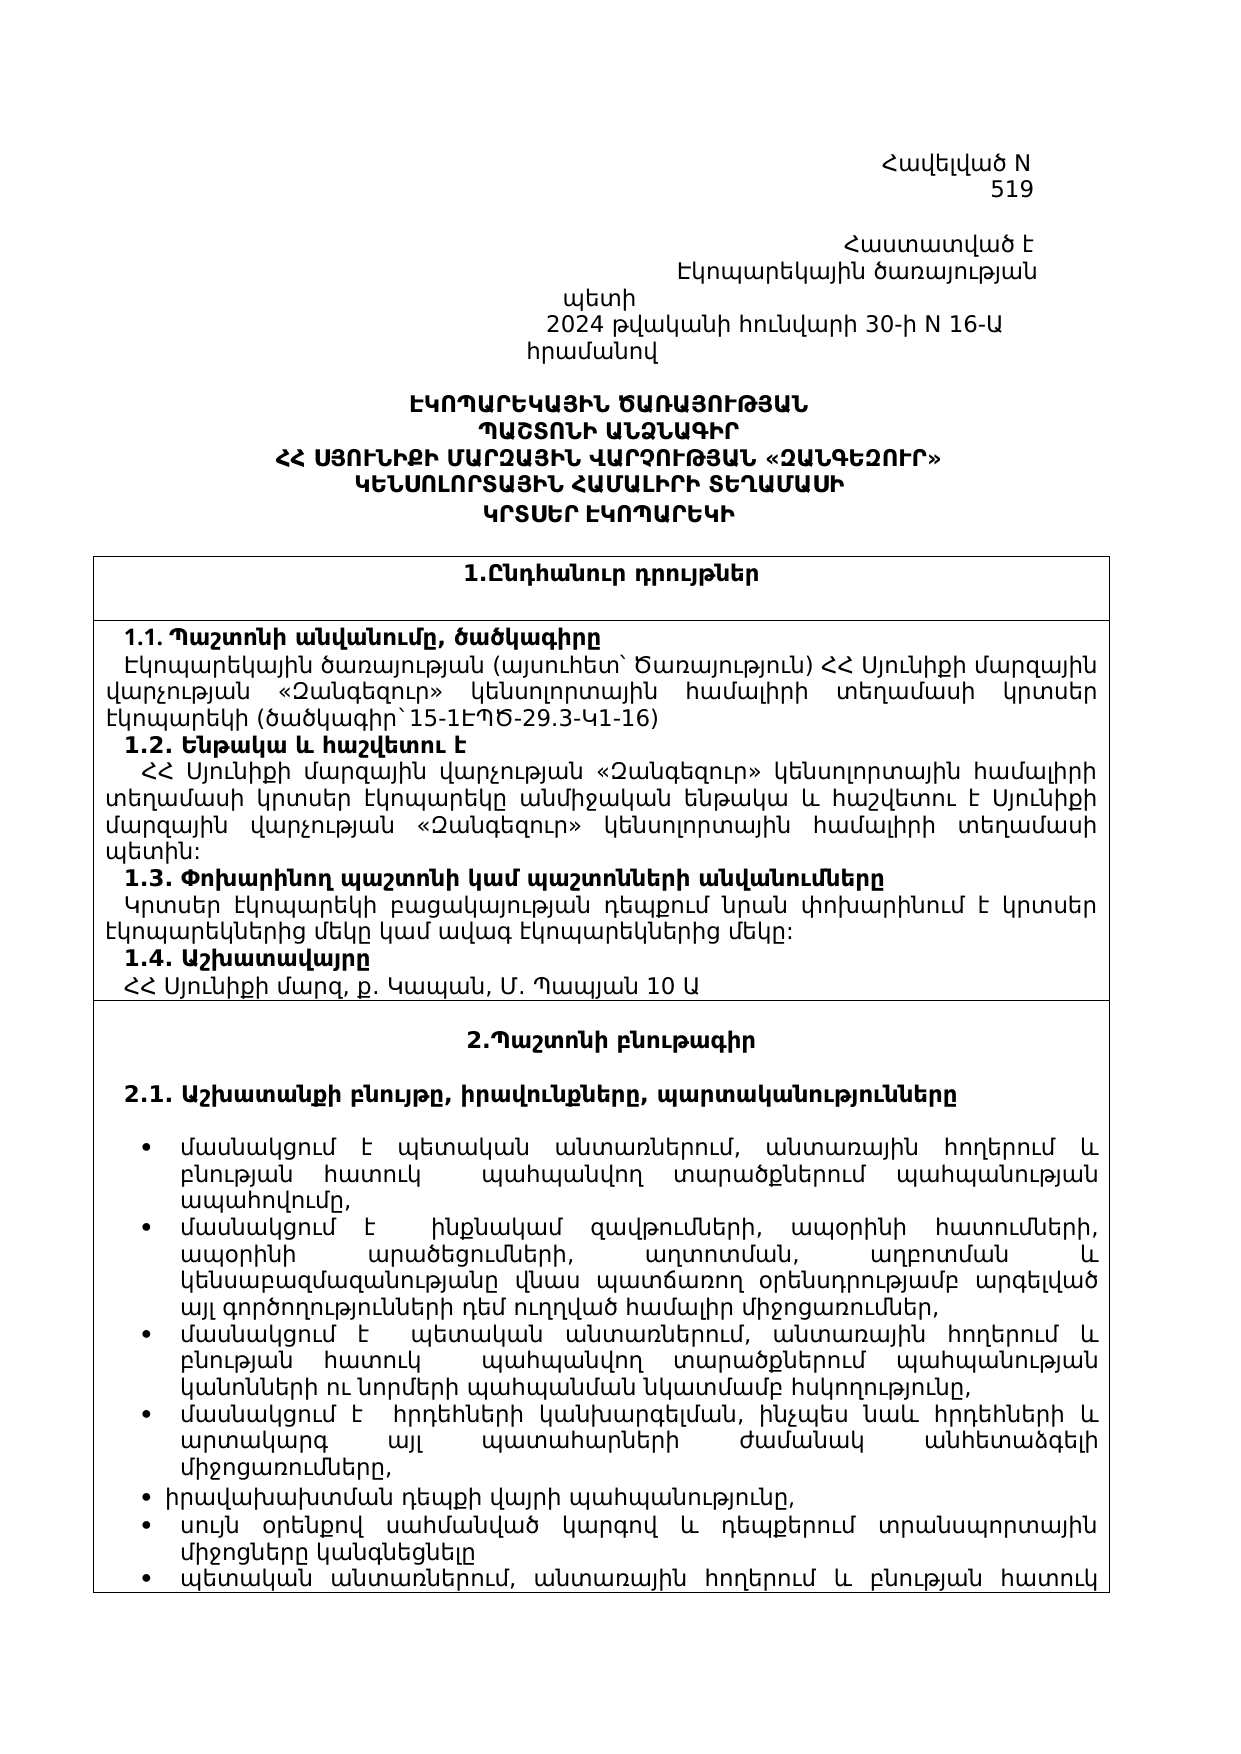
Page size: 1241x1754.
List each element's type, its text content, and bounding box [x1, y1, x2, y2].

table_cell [94, 1001, 1109, 1592]
text Էկոպարեկային ծառայության պետի [150, 258, 1048, 311]
table_header 1.Ընդհանուր դրույթներ [94, 557, 1109, 619]
text ԷԿՈՊԱՐԵԿԱՅԻՆ ԾԱՌԱՅՈՒԹՅԱՆ [150, 391, 1048, 418]
text պաշտոնի անձնագիր [150, 418, 1048, 445]
text 2024 թվականի հունվարի 30-ի N 16-Ա հրամանով [150, 311, 1034, 365]
text Հաստատված է [150, 203, 1034, 258]
table_cell 1.1. Պաշտոնի անվանումը, ծածկագիրը Էկոպարեկային ծառայության (այսուհետ՝ Ծառայություն) ՀՀ Սյունիքի մարզային վարչության «Զանգեզուր» կենսոլորտային համալիրի տեղամասի կրտսեր էկոպարեկի (ծածկագիր`15-1ԷՊԾ-29.3-Կ1-16) 1.2. Ենթակա և հաշվետու է ՀՀ Սյունիքի մարզային վարչության «Զանգեզուր» կենսոլորտային համալիրի տեղամասի կրտսեր էկոպարեկը անմիջական ենթակա և հաշվետու է Սյունիքի մարզային վարչության «Զանգեզուր» կենսոլորտային համալիրի տեղամասի պետին: 1.3. Փոխարինող պաշտոնի կամ պաշտոնների անվանումները Կրտսեր էկոպարեկի բացակայության դեպքում նրան փոխարինում է կրտսեր էկոպարեկներից մեկը կամ ավագ էկոպարեկներից մեկը: 1.4. Աշխատավայրը ՀՀ Սյունիքի մարզ, ք․ Կապան, Մ․ Պապյան 10 Ա [94, 621, 1109, 1000]
text Հավելված N 519 [150, 150, 1034, 203]
text ԿՐՏՍԵՐ ԷԿՈՊԱՐԵԿԻ [150, 498, 1048, 529]
text ՀՀ ՍՅՈՒՆԻՔԻ մարզԱՅԻՆ ՎԱՐՉՈՒԹՅԱՆ «ԶԱՆԳԵԶՈՒՐ» ԿԵՆՍՈԼՈՐՏԱՅԻՆ ՀԱՄԱԼԻՐԻ ՏԵՂԱՄԱՍԻ [150, 445, 1048, 498]
